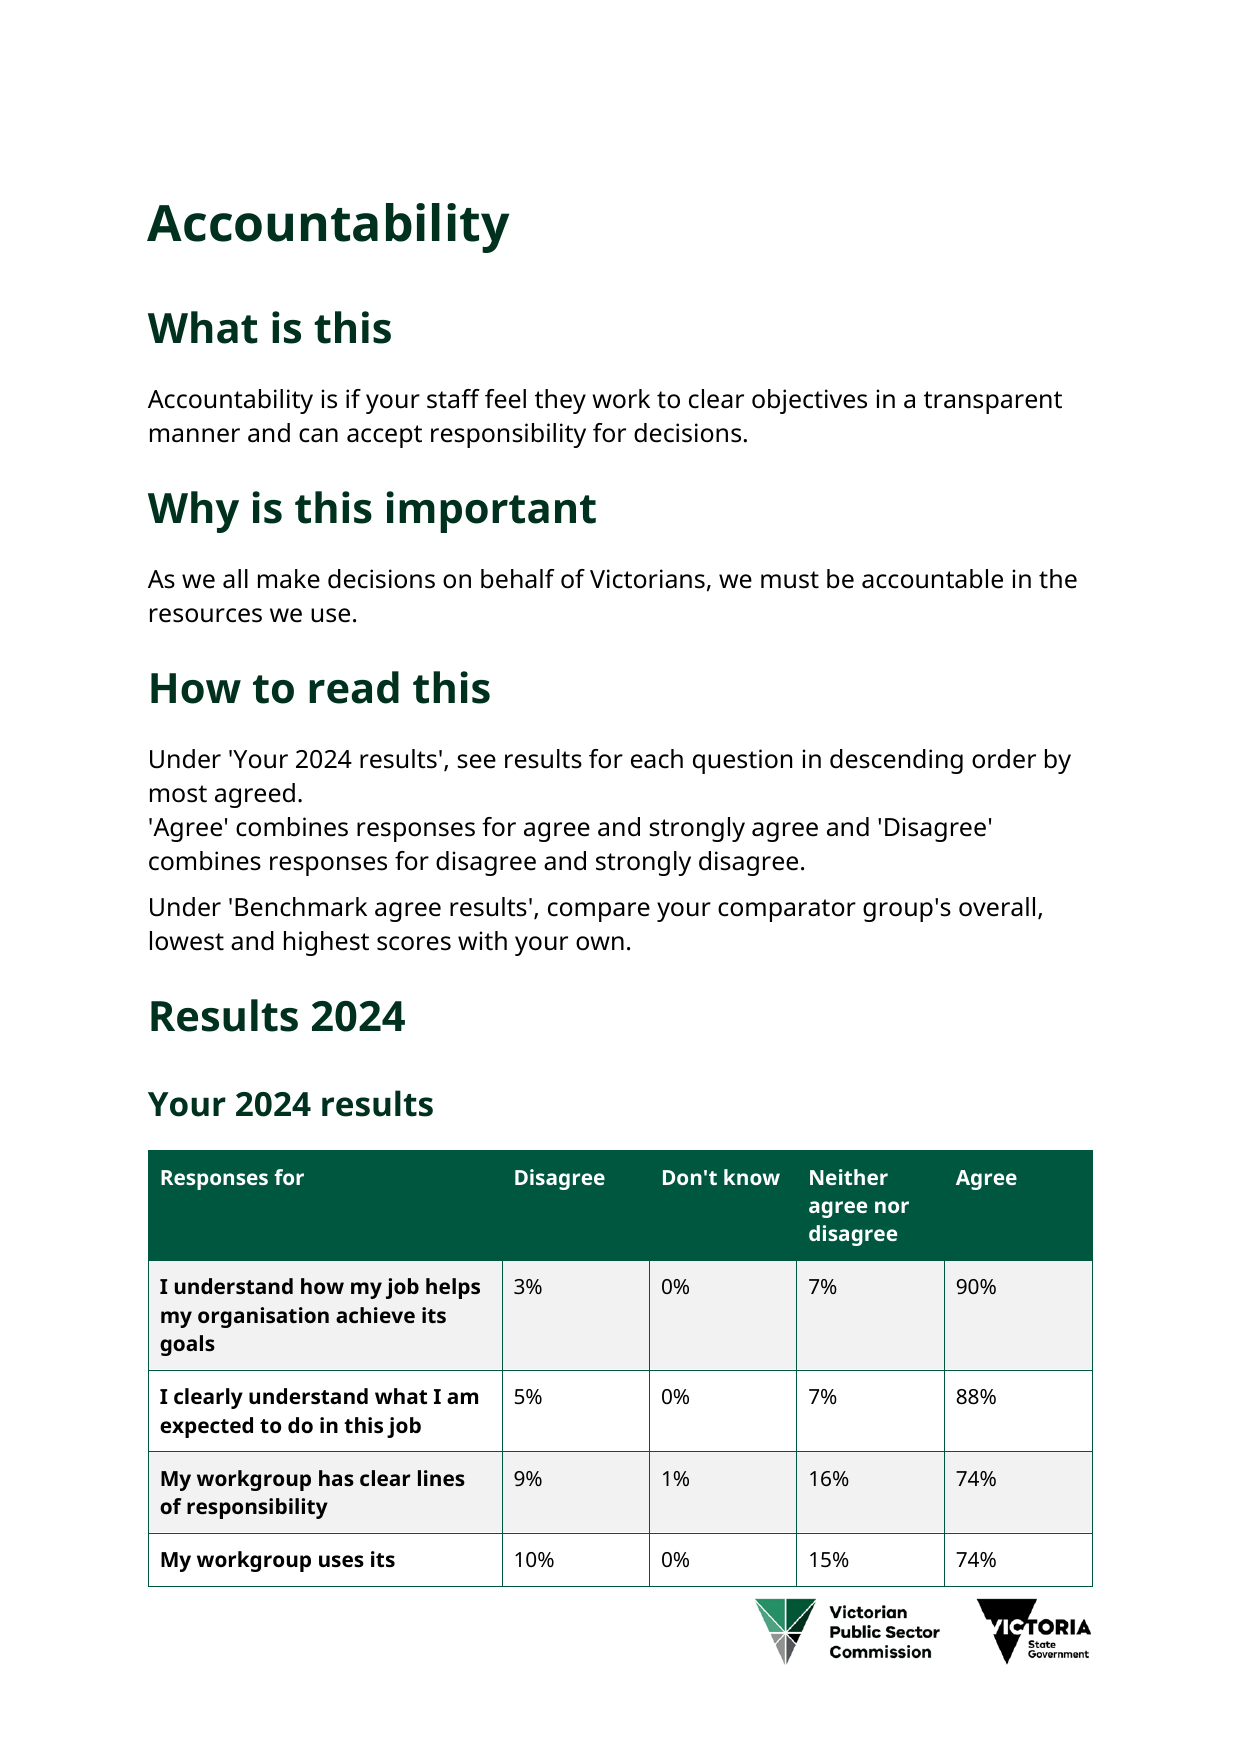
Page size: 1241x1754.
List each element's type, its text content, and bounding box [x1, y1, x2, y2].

subtitle Results 2024 [148, 987, 1092, 1044]
picture [754, 1598, 1093, 1666]
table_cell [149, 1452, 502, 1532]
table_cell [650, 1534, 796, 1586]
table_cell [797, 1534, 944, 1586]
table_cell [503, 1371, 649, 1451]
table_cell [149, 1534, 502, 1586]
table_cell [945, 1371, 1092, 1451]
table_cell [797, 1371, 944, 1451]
text As we all make decisions on behalf of Victorians, we must be accountable in the resources we use. [148, 561, 1092, 629]
text Under 'Benchmark agree results', compare your comparator group's overall, lowest and highest scores with your own. [148, 890, 1092, 958]
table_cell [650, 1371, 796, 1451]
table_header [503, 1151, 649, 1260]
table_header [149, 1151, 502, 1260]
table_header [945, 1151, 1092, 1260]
subtitle Accountability [148, 188, 1092, 256]
subtitle How to read this [148, 659, 1092, 715]
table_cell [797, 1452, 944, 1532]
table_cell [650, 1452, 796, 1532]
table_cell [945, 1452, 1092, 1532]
subtitle Your 2024 results [148, 1080, 1092, 1126]
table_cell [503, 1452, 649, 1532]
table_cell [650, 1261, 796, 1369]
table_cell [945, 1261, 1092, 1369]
text Accountability is if your staff feel they work to clear objectives in a transparent manner and can accept responsibility for decisions. [148, 381, 1092, 449]
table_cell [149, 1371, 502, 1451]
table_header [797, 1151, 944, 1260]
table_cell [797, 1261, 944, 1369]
subtitle Why is this important [148, 479, 1092, 535]
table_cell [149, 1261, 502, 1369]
subtitle What is this [148, 299, 1092, 355]
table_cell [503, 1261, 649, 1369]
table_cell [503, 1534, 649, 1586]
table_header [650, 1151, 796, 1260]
text Under 'Your 2024 results', see results for each question in descending order by most agreed. 'Agree' combines responses for agree and strongly agree and 'Disagree' combines responses for disagree and strongly disagree. [148, 741, 1092, 878]
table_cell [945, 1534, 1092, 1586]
